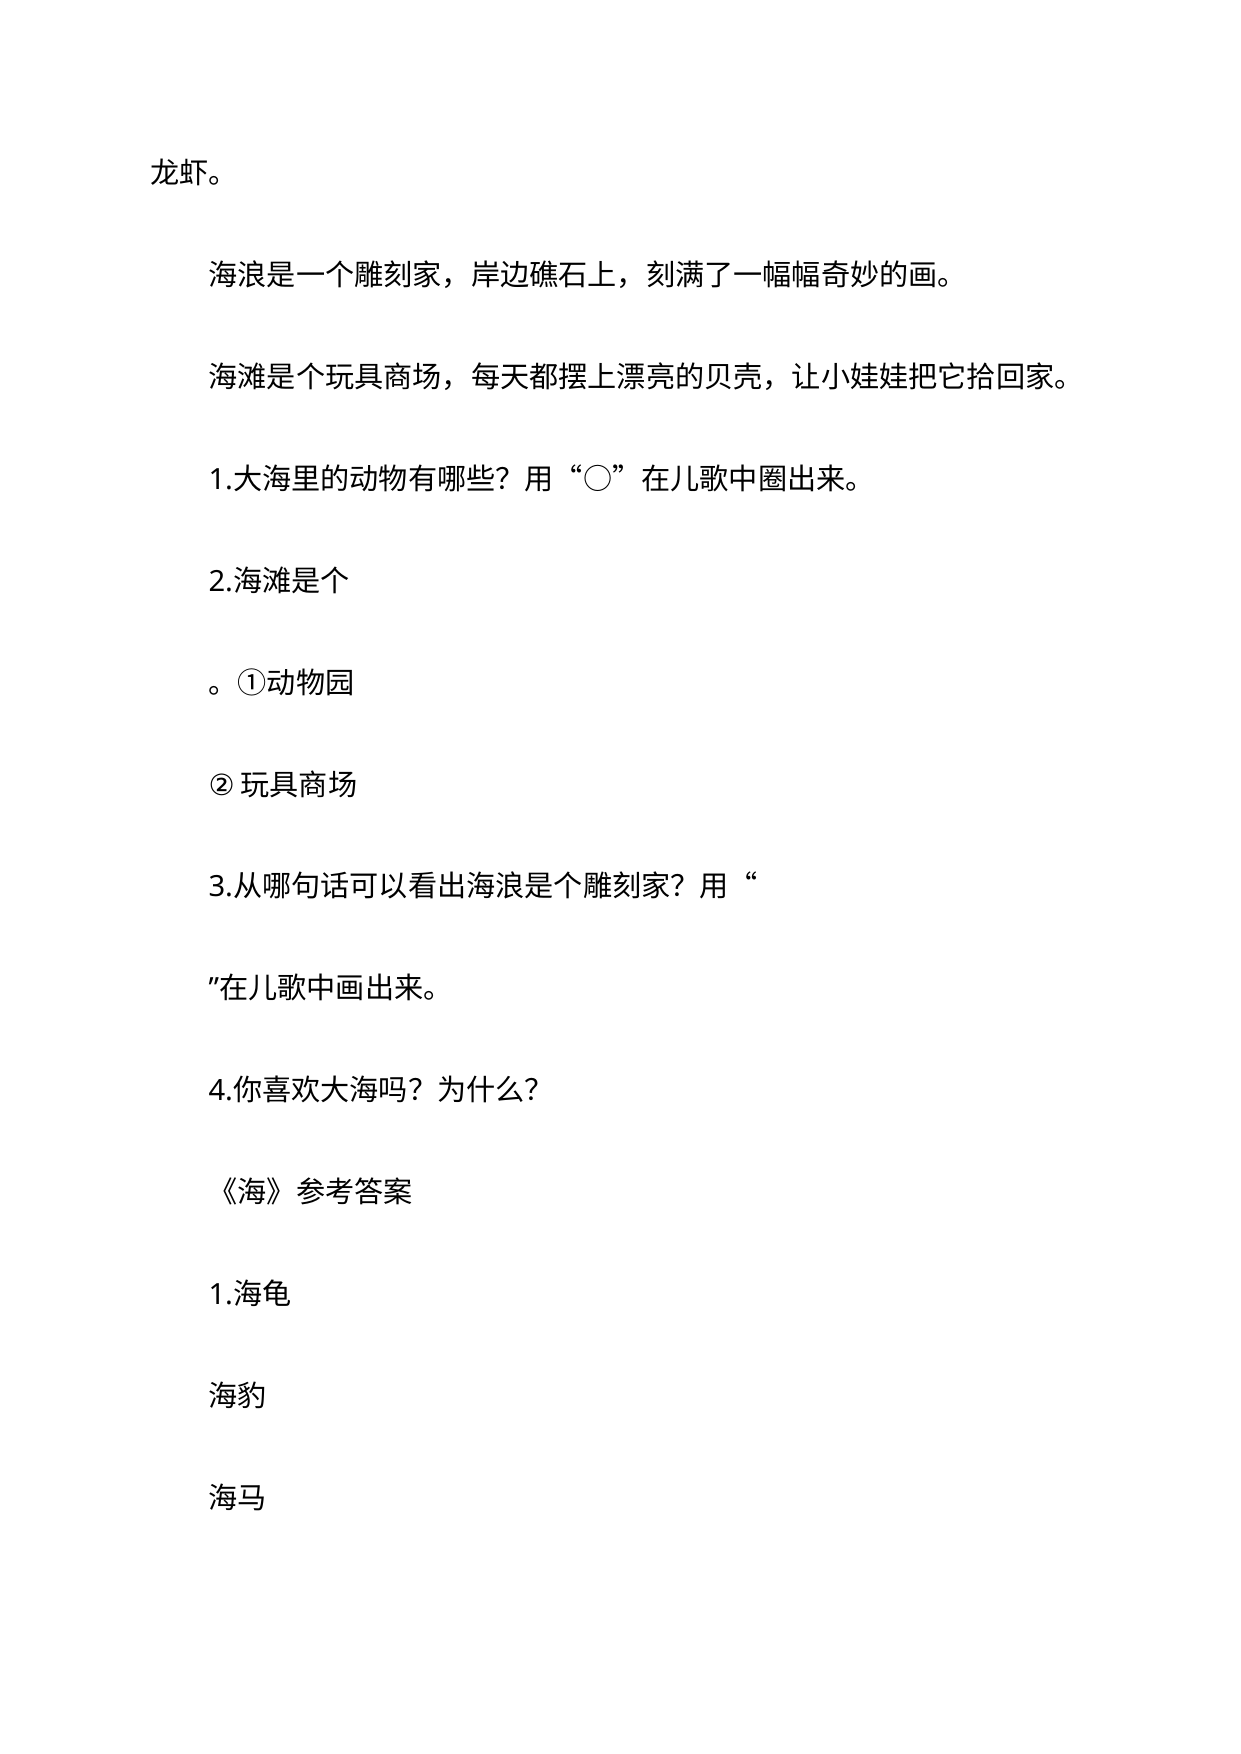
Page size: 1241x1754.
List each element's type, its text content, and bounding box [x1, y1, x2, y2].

text 海豹 [150, 1373, 1090, 1415]
text ”在儿歌中画出来。 [150, 965, 1090, 1007]
text 海滩是个玩具商场，每天都摆上漂亮的贝壳，让小娃娃把它拾回家。 [150, 353, 1090, 396]
text 3.从哪句话可以看出海浪是个雕刻家？用“ [150, 863, 1090, 905]
text 2.海滩是个 [150, 557, 1090, 600]
text ②玩具商场 [150, 761, 1090, 803]
text 海马 [150, 1474, 1090, 1517]
text 。①动物园 [150, 659, 1090, 702]
text 1.大海里的动物有哪些？用“○”在儿歌中圈出来。 [150, 455, 1090, 498]
text 4.你喜欢大海吗？为什么？ [150, 1067, 1090, 1109]
text 《海》参考答案 [150, 1169, 1090, 1211]
text 1.海龟 [150, 1271, 1090, 1313]
text 海浪是一个雕刻家，岸边礁石上，刻满了一幅幅奇妙的画。 [150, 252, 1090, 294]
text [150, 150, 1090, 192]
